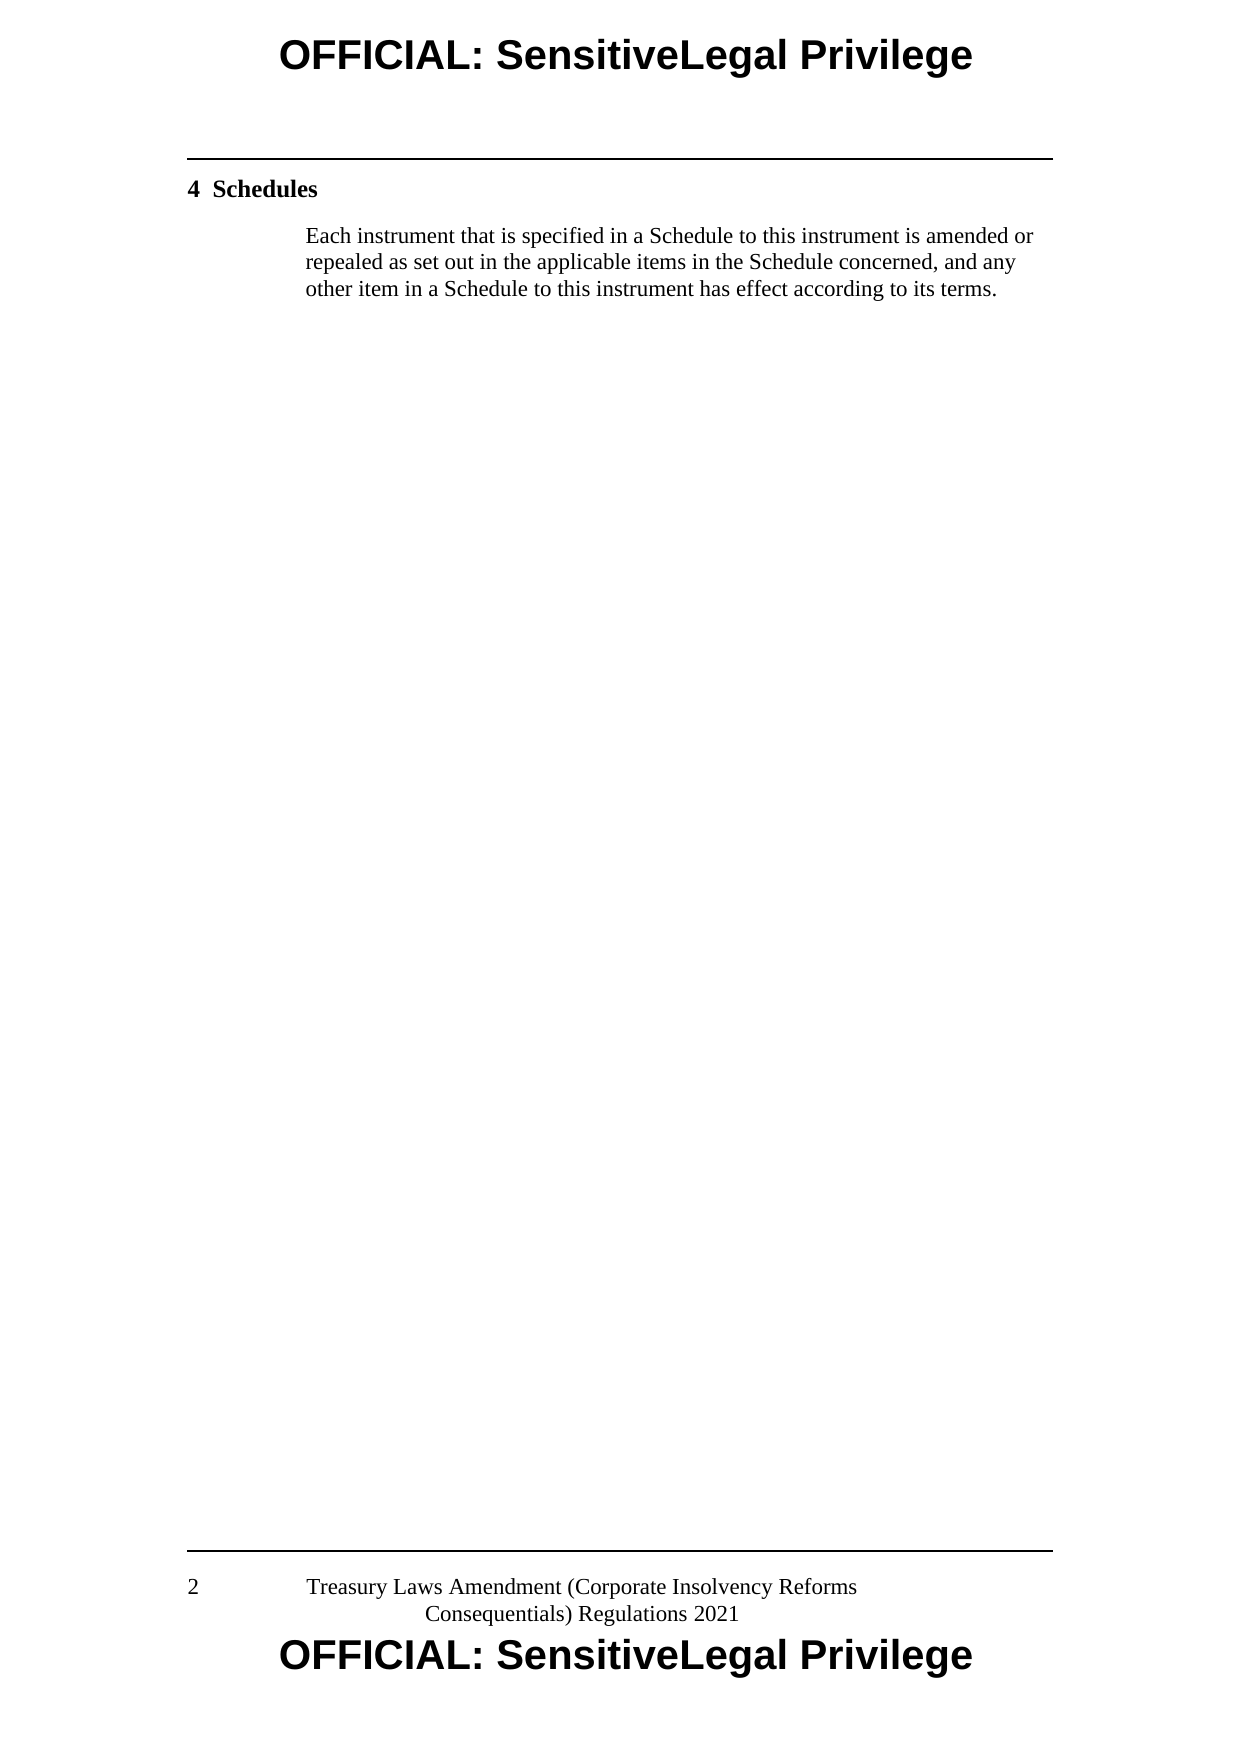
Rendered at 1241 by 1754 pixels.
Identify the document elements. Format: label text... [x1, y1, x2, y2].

text 4 Schedules [187, 174, 1053, 203]
text Each instrument that is specified in a Schedule to this instrument is amended or repealed as set out in the applicable items in the Schedule concerned, and any other item in a Schedule to this instrument has effect according to its terms. [187, 222, 1053, 301]
